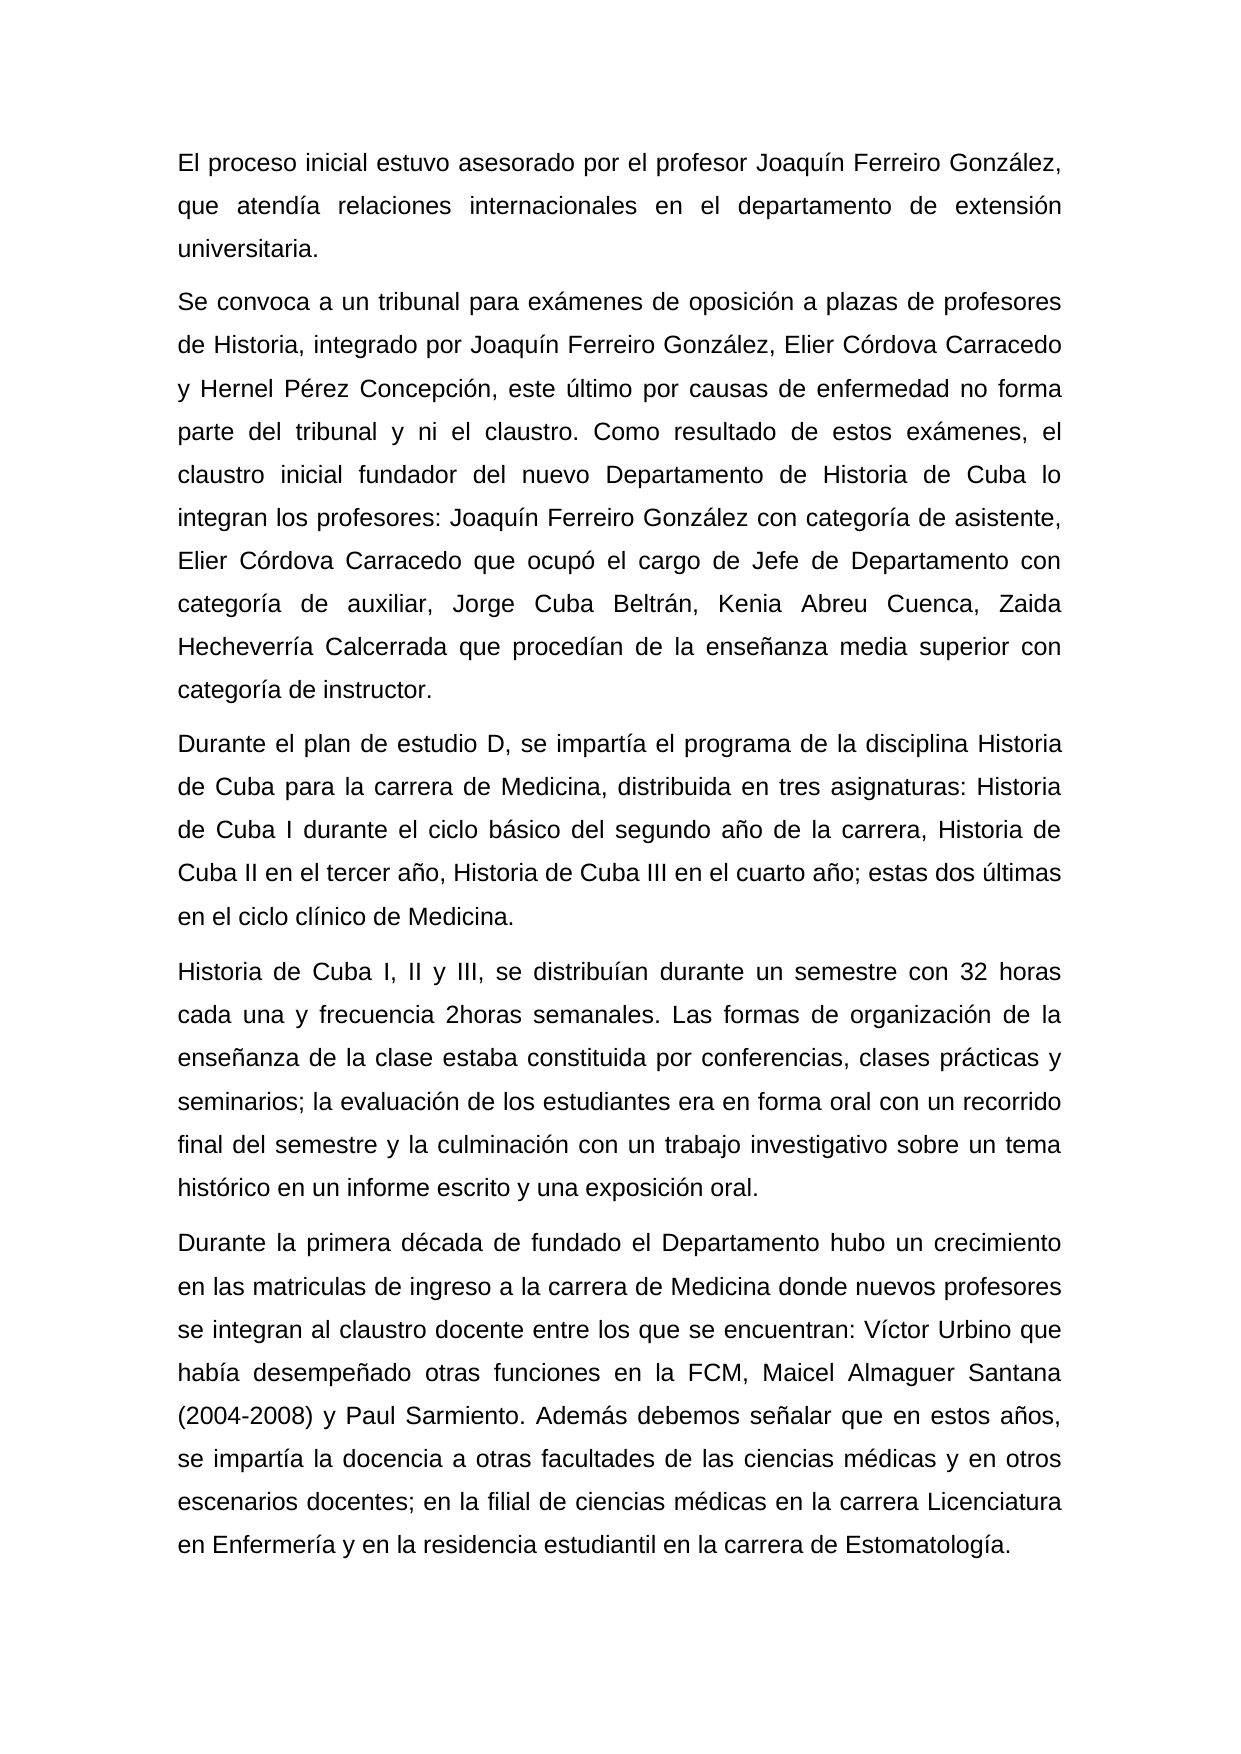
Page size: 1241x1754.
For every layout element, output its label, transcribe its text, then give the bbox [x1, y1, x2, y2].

text Se convoca a un tribunal para exámenes de oposición a plazas de profesores de Historia, integrado por Joaquín Ferreiro González, Elier Córdova Carracedo y Hernel Pérez Concepción, este último por causas de enfermedad no forma parte del tribunal y ni el claustro. Como resultado de estos exámenes, el claustro inicial fundador del nuevo Departamento de Historia de Cuba lo integran los profesores: Joaquín Ferreiro González con categoría de asistente, Elier Córdova Carracedo que ocupó el cargo de Jefe de Departamento con categoría de auxiliar, Jorge Cuba Beltrán, Kenia Abreu Cuenca, Zaida Hecheverría Calcerrada que procedían de la enseñanza media superior con categoría de instructor. [177, 287, 1063, 704]
text Historia de Cuba I, II y III, se distribuían durante un semestre con 32 horas cada una y frecuencia 2horas semanales. Las formas de organización de la enseñanza de la clase estaba constituida por conferencias, clases prácticas y seminarios; la evaluación de los estudiantes era en forma oral con un recorrido final del semestre y la culminación con un trabajo investigativo sobre un tema histórico en un informe escrito y una exposición oral. [177, 957, 1063, 1202]
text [177, 148, 1063, 263]
text Durante la primera década de fundado el Departamento hubo un crecimiento en las matriculas de ingreso a la carrera de Medicina donde nuevos profesores se integran al claustro docente entre los que se encuentran: Víctor Urbino que había desempeñado otras funciones en la FCM, Maicel Almaguer Santana (2004-2008) y Paul Sarmiento. Además debemos señalar que en estos años, se impartía la docencia a otras facultades de las ciencias médicas y en otros escenarios docentes; en la filial de ciencias médicas en la carrera Licenciatura en Enfermería y en la residencia estudiantil en la carrera de Estomatología. [177, 1228, 1063, 1559]
text Durante el plan de estudio D, se impartía el programa de la disciplina Historia de Cuba para la carrera de Medicina, distribuida en tres asignaturas: Historia de Cuba I durante el ciclo básico del segundo año de la carrera, Historia de Cuba II en el tercer año, Historia de Cuba III en el cuarto año; estas dos últimas en el ciclo clínico de Medicina. [177, 729, 1063, 930]
